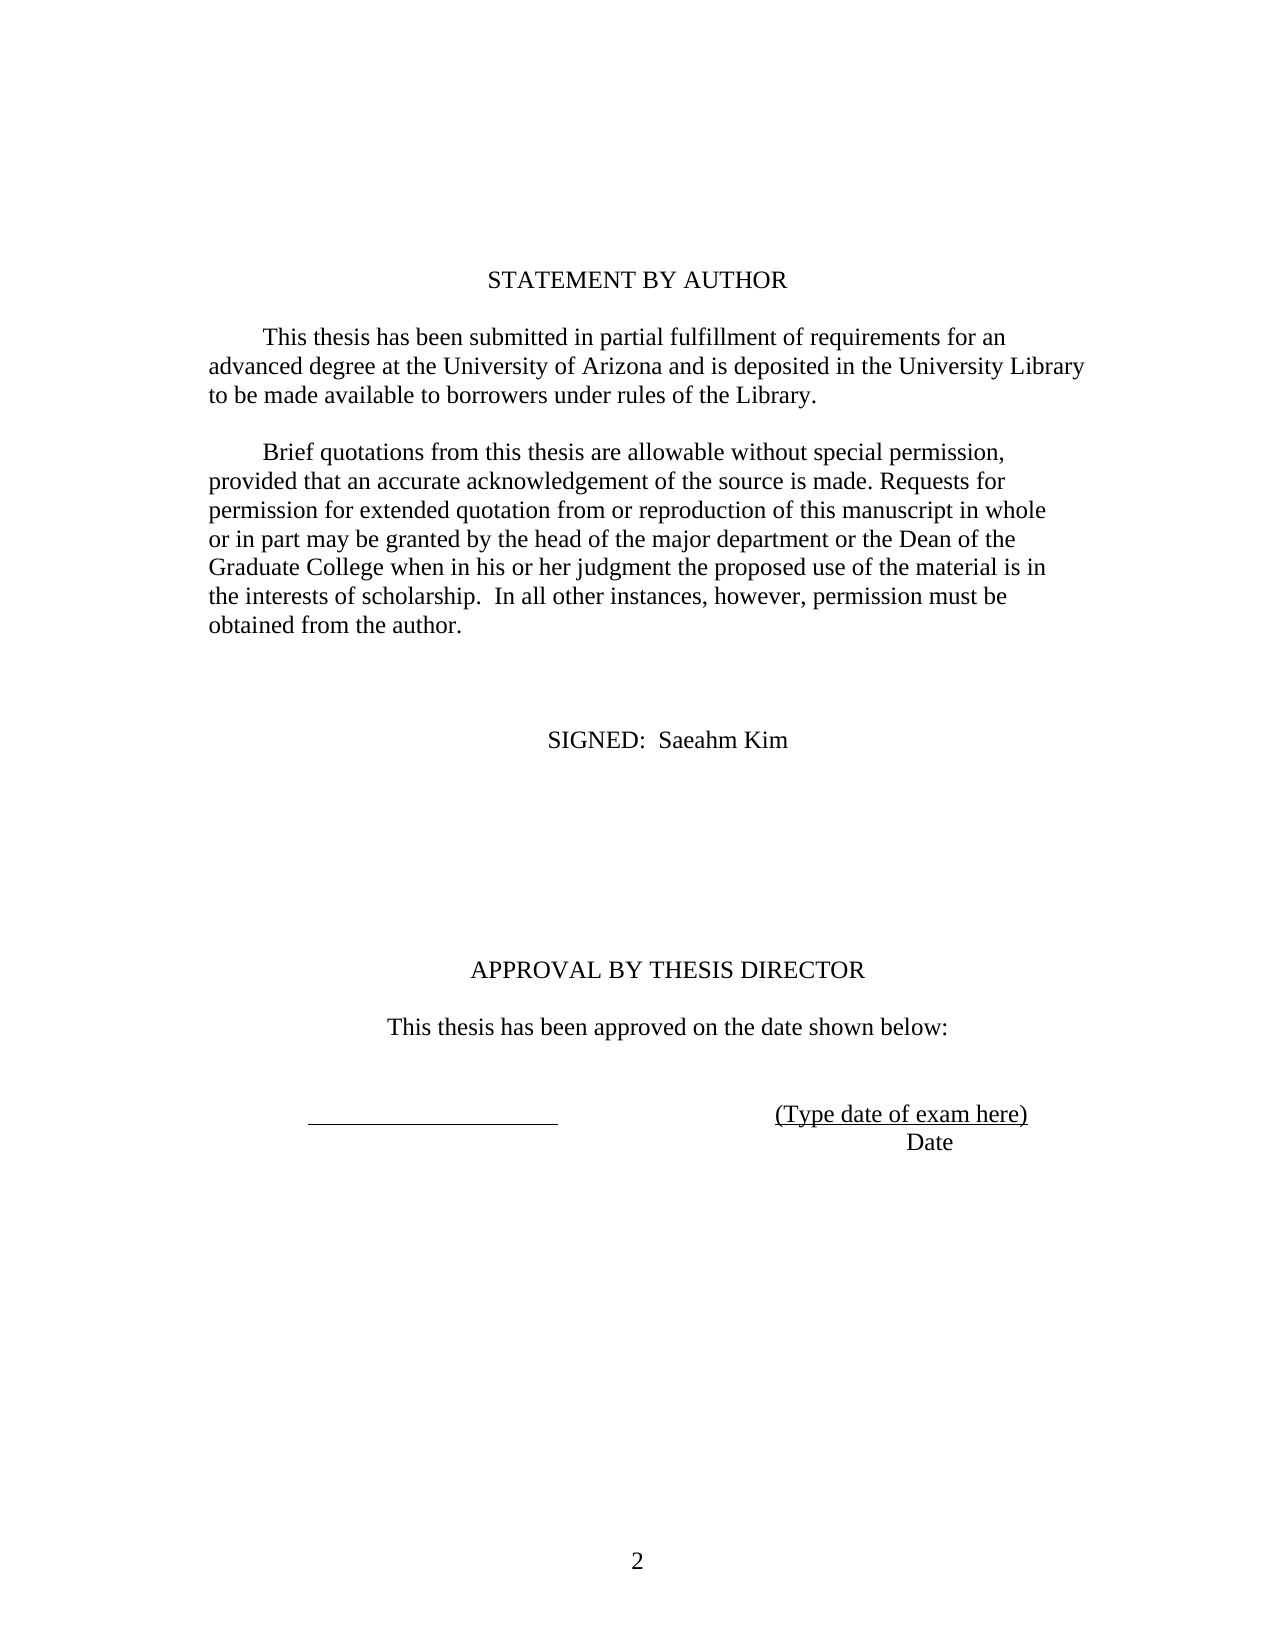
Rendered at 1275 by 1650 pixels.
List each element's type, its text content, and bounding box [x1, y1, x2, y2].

text This thesis has been approved on the date shown below: [208, 1012, 1089, 1041]
text STATEMENT BY AUTHOR [187, 265, 1087, 294]
text SIGNED: Saeahm Kim [208, 725, 1089, 754]
text APPROVAL BY THESIS DIRECTOR [208, 955, 1089, 984]
text Date [337, 1127, 1089, 1156]
text Brief quotations from this thesis are allowable without special permission, provided that an accurate acknowledgement of the source is made. Requests for permission for extended quotation from or reproduction of this manuscript in whole or in part may be granted by the head of the major department or the Dean of the Graduate College when in his or her judgment the proposed use of the material is in the interests of scholarship. In all other instances, however, permission must be obtained from the author. [208, 437, 1060, 639]
text (Type date of exam here) [208, 1099, 1089, 1127]
text This thesis has been submitted in partial fulfillment of requirements for an advanced degree at the University of Arizona and is deposited in the University Library to be made available to borrowers under rules of the Library. [208, 322, 1089, 409]
